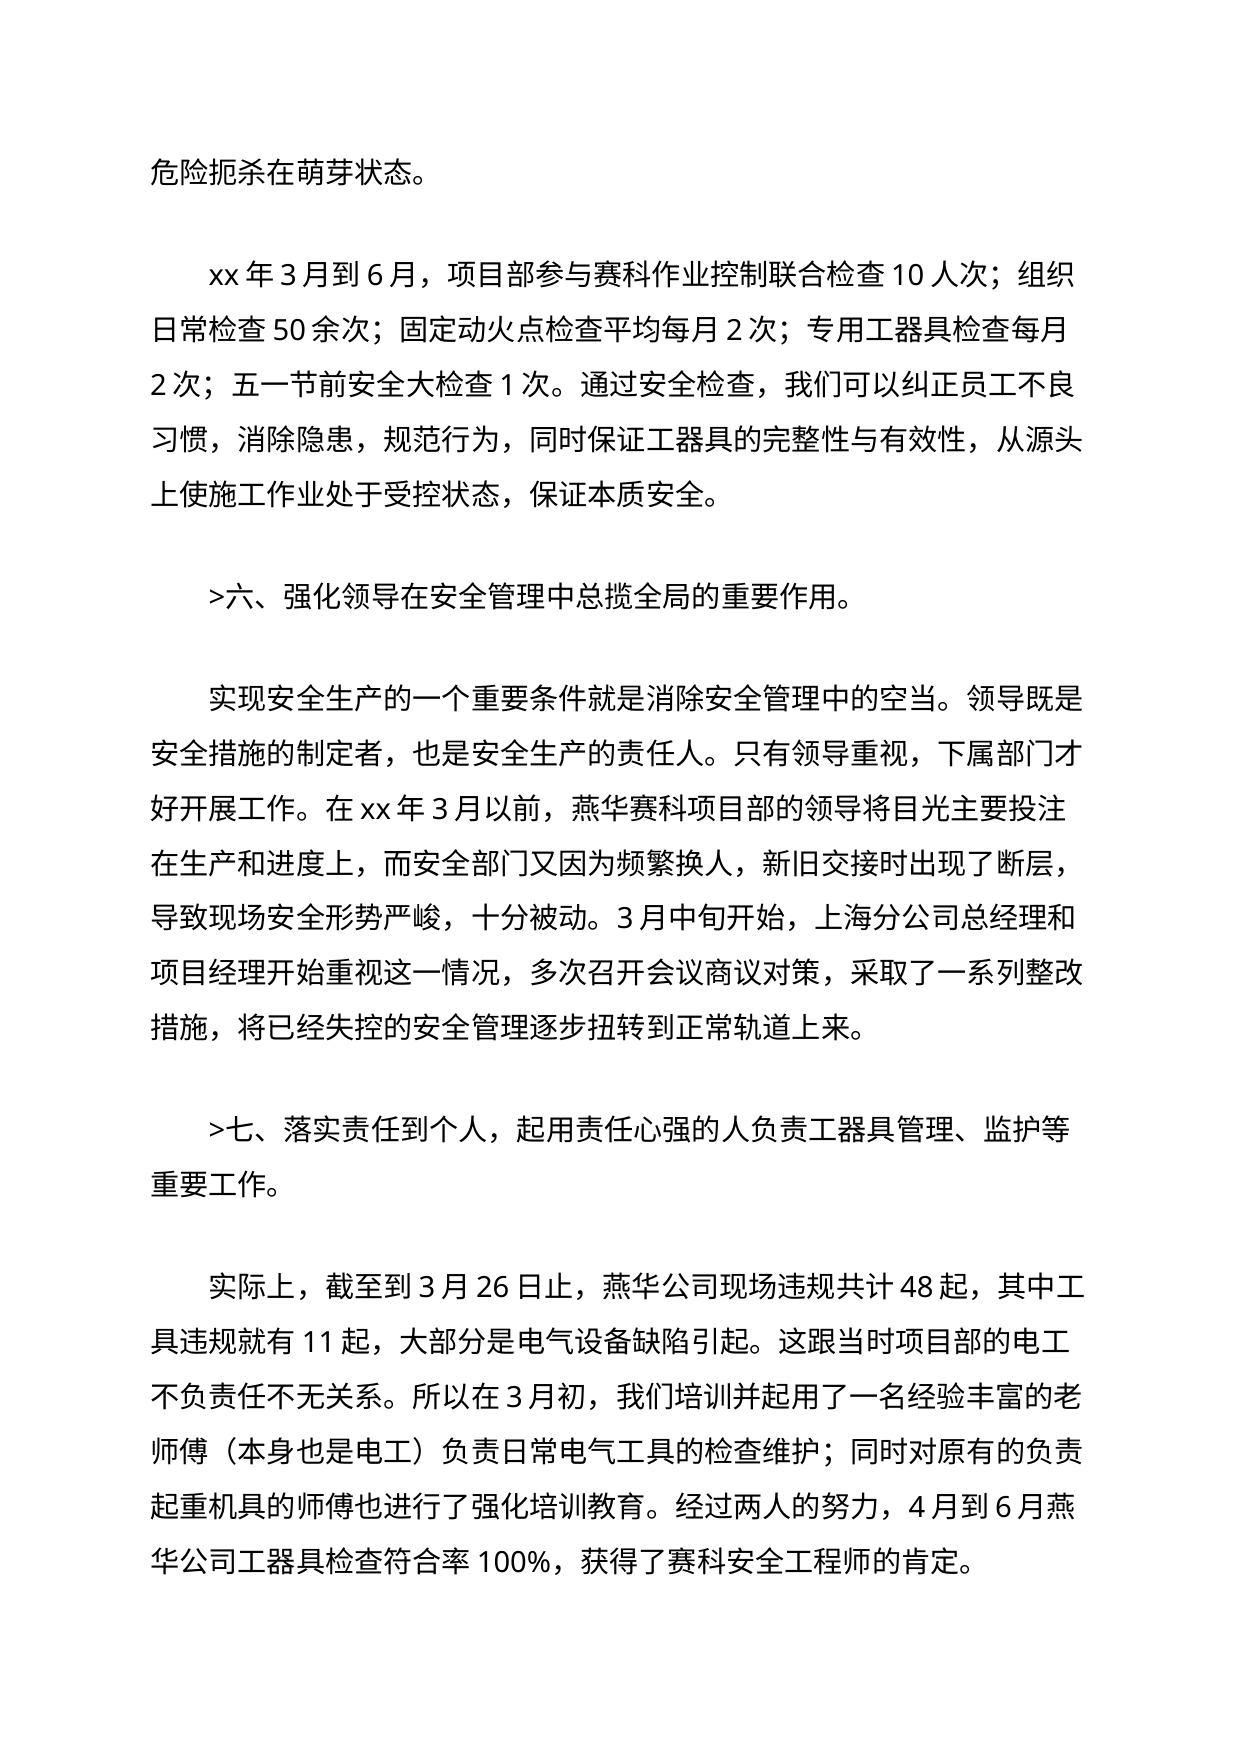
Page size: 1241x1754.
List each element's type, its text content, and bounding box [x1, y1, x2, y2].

text 实际上，截至到3月26日止，燕华公司现场违规共计48起，其中工具违规就有11起，大部分是电气设备缺陷引起。这跟当时项目部的电工不负责任不无关系。所以在3月初，我们培训并起用了一名经验丰富的老师傅（本身也是电工）负责日常电气工具的检查维护；同时对原有的负责起重机具的师傅也进行了强化培训教育。经过两人的努力，4月到6月燕华公司工器具检查符合率100%，获得了赛科安全工程师的肯定。 [150, 1263, 1090, 1581]
text xx年3月到6月，项目部参与赛科作业控制联合检查10人次；组织日常检查50余次；固定动火点检查平均每月2次；专用工器具检查每月2次；五一节前安全大检查1次。通过安全检查，我们可以纠正员工不良习惯，消除隐患，规范行为，同时保证工器具的完整性与有效性，从源头上使施工作业处于受控状态，保证本质安全。 [150, 252, 1090, 514]
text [150, 150, 1090, 192]
text >六、强化领导在安全管理中总揽全局的重要作用。 [150, 573, 1090, 616]
text >七、落实责任到个人，起用责任心强的人负责工器具管理、监护等重要工作。 [150, 1107, 1090, 1204]
text 实现安全生产的一个重要条件就是消除安全管理中的空当。领导既是安全措施的制定者，也是安全生产的责任人。只有领导重视，下属部门才好开展工作。在xx年3月以前，燕华赛科项目部的领导将目光主要投注在生产和进度上，而安全部门又因为频繁换人，新旧交接时出现了断层，导致现场安全形势严峻，十分被动。3月中旬开始，上海分公司总经理和项目经理开始重视这一情况，多次召开会议商议对策，采取了一系列整改措施，将已经失控的安全管理逐步扭转到正常轨道上来。 [150, 675, 1090, 1047]
